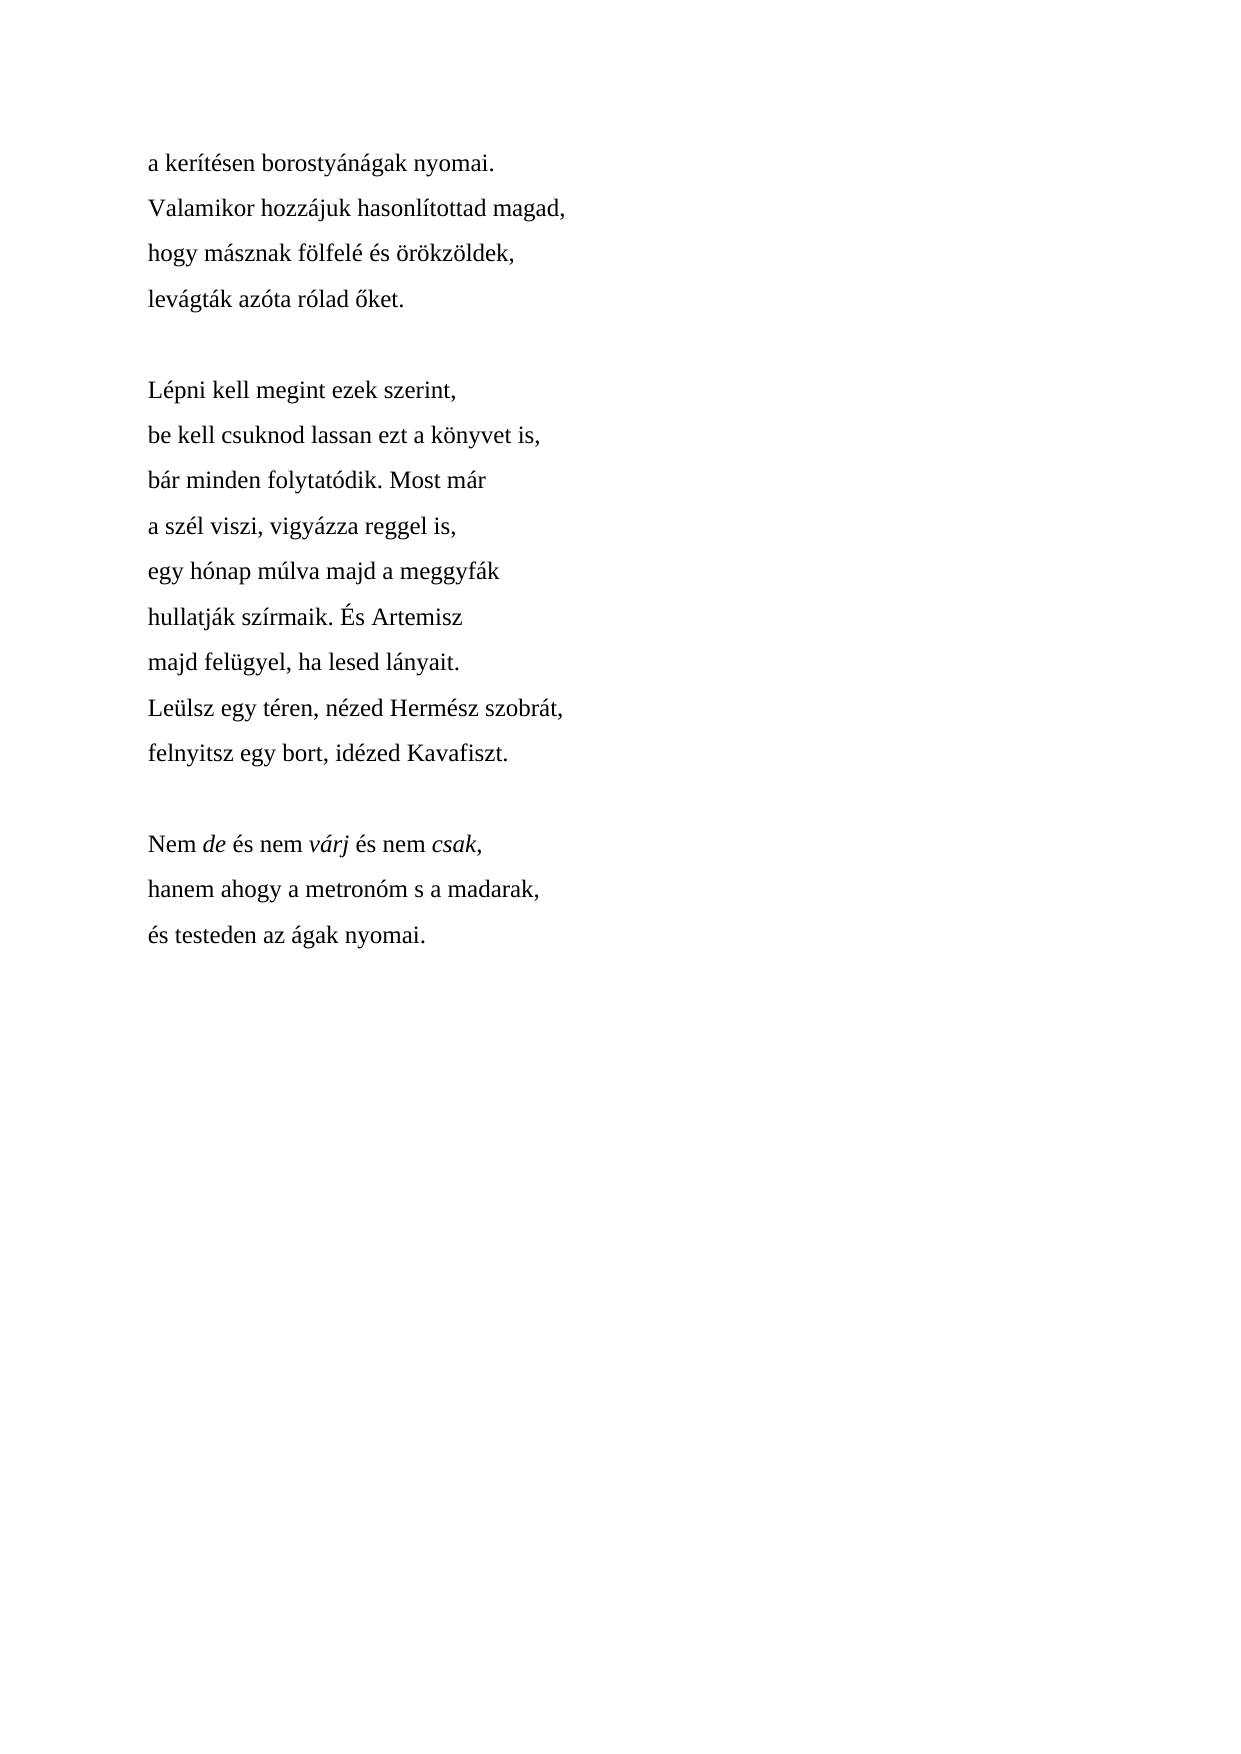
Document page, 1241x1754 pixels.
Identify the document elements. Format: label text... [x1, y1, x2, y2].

text felnyitsz egy bort, idézed Kavafiszt. [148, 738, 1093, 767]
text hanem ahogy a metronóm s a madarak, [148, 874, 1093, 903]
text hogy másznak fölfelé és örökzöldek, [148, 238, 1093, 267]
text levágták azóta rólad őket. [148, 284, 1093, 313]
text majd felügyel, ha lesed lányait. [148, 647, 1093, 676]
text Valamikor hozzájuk hasonlítottad magad, [148, 193, 1093, 222]
text Leülsz egy téren, nézed Hermész szobrát, [148, 693, 1093, 721]
text Nem de és nem várj és nem csak, [148, 829, 1093, 858]
text be kell csuknod lassan ezt a könyvet is, [148, 420, 1093, 449]
text és testeden az ágak nyomai. [148, 920, 1093, 948]
text egy hónap múlva majd a meggyfák [148, 556, 1093, 585]
text bár minden folytatódik. Most már [148, 466, 1093, 494]
text Lépni kell megint ezek szerint, [148, 375, 1093, 403]
text hullatják szírmaik. És Artemisz [148, 602, 1093, 631]
text a szél viszi, vigyázza reggel is, [148, 511, 1093, 540]
text a kerítésen borostyánágak nyomai. [148, 148, 1093, 176]
